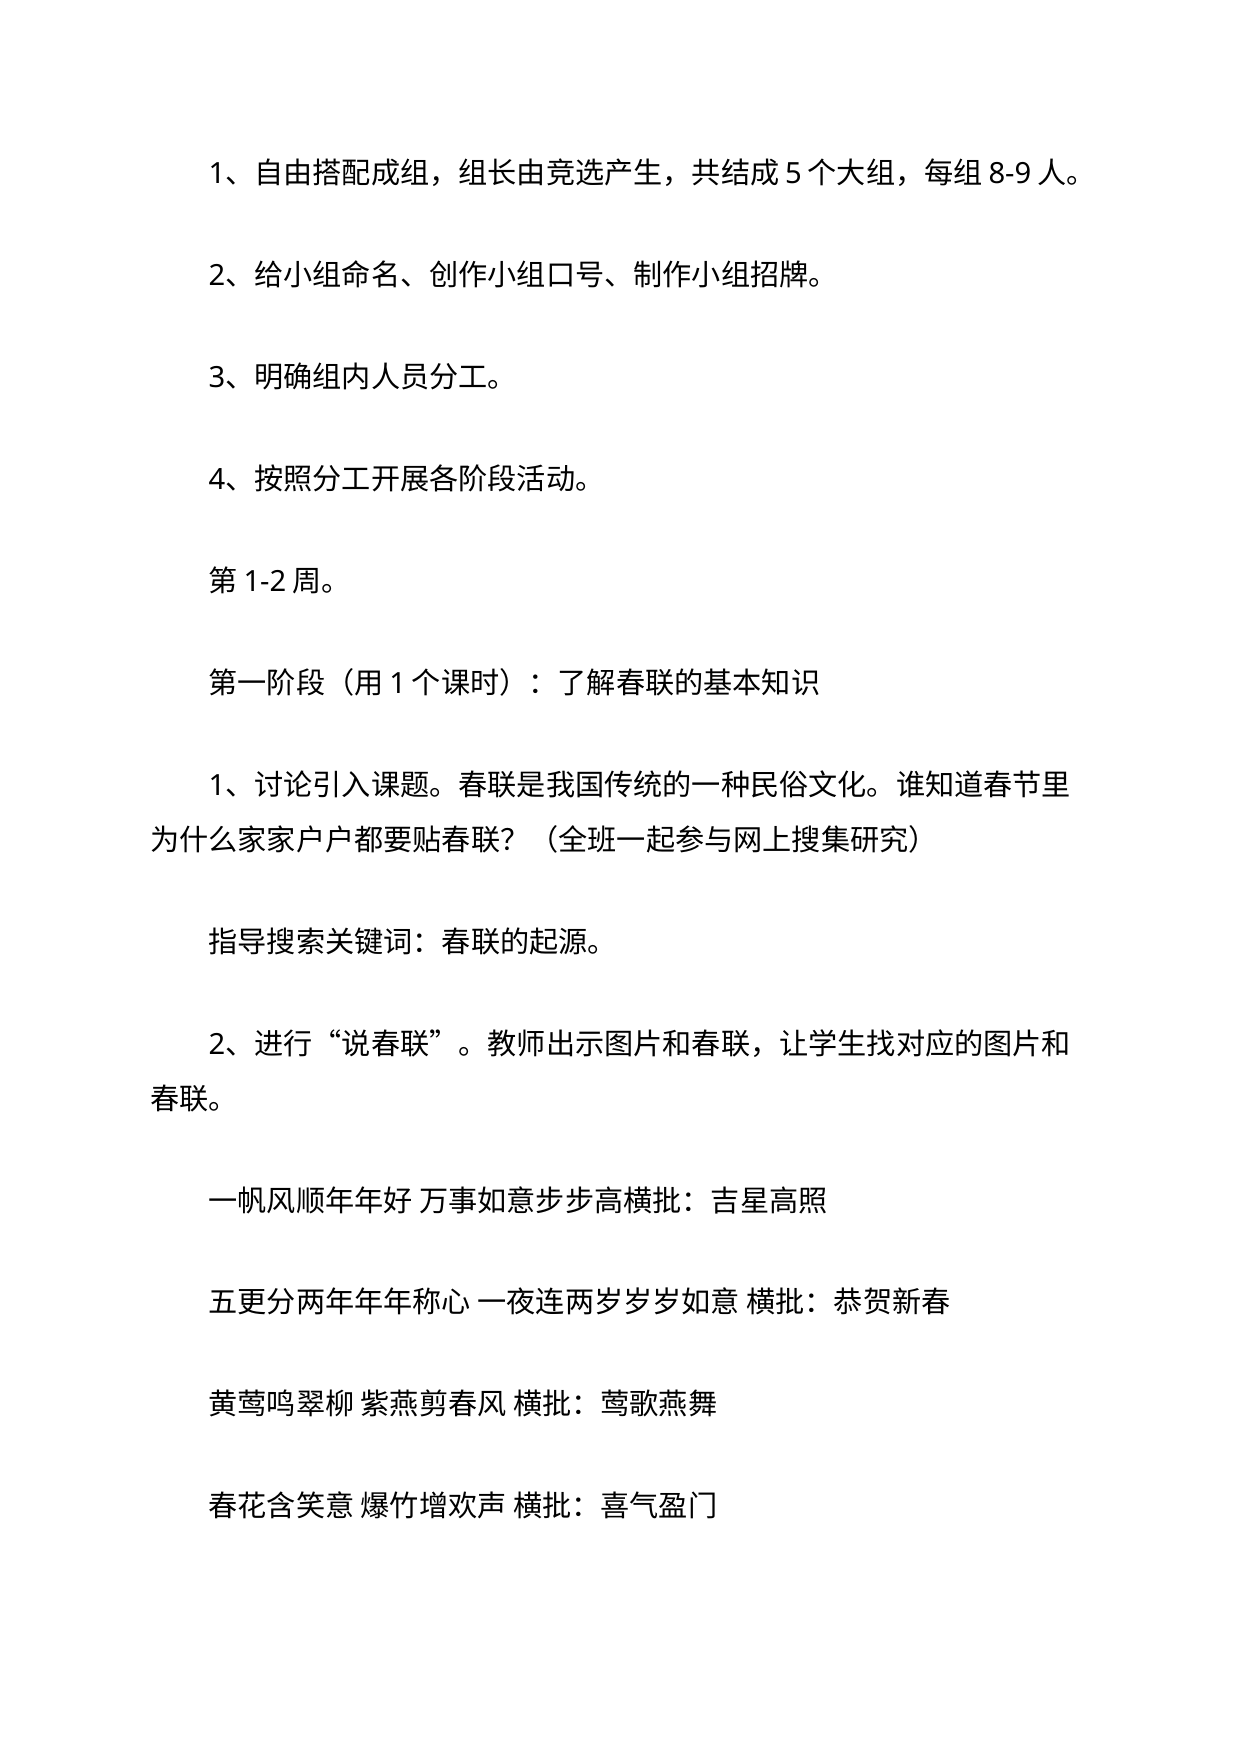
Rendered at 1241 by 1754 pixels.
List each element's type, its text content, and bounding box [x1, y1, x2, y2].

text 1、讨论引入课题。春联是我国传统的一种民俗文化。谁知道春节里为什么家家户户都要贴春联？（全班一起参与网上搜集研究） [150, 762, 1090, 859]
text 2、给小组命名、创作小组口号、制作小组招牌。 [150, 252, 1090, 294]
text 五更分两年年年称心 一夜连两岁岁岁如意 横批：恭贺新春 [150, 1279, 1090, 1321]
text 2、进行“说春联”。教师出示图片和春联，让学生找对应的图片和春联。 [150, 1020, 1090, 1118]
text 一帆风顺年年好 万事如意步步高横批：吉星高照 [150, 1177, 1090, 1219]
text 3、明确组内人员分工。 [150, 354, 1090, 396]
text 4、按照分工开展各阶段活动。 [150, 456, 1090, 498]
text 第1-2周。 [150, 558, 1090, 600]
text 1、自由搭配成组，组长由竞选产生，共结成5个大组，每组8-9人。 [150, 150, 1090, 192]
text 指导搜索关键词：春联的起源。 [150, 919, 1090, 961]
text 第一阶段（用1个课时）：了解春联的基本知识 [150, 660, 1090, 702]
text 春花含笑意 爆竹增欢声 横批：喜气盈门 [150, 1482, 1090, 1525]
text 黄莺鸣翠柳 紫燕剪春风 横批：莺歌燕舞 [150, 1381, 1090, 1423]
